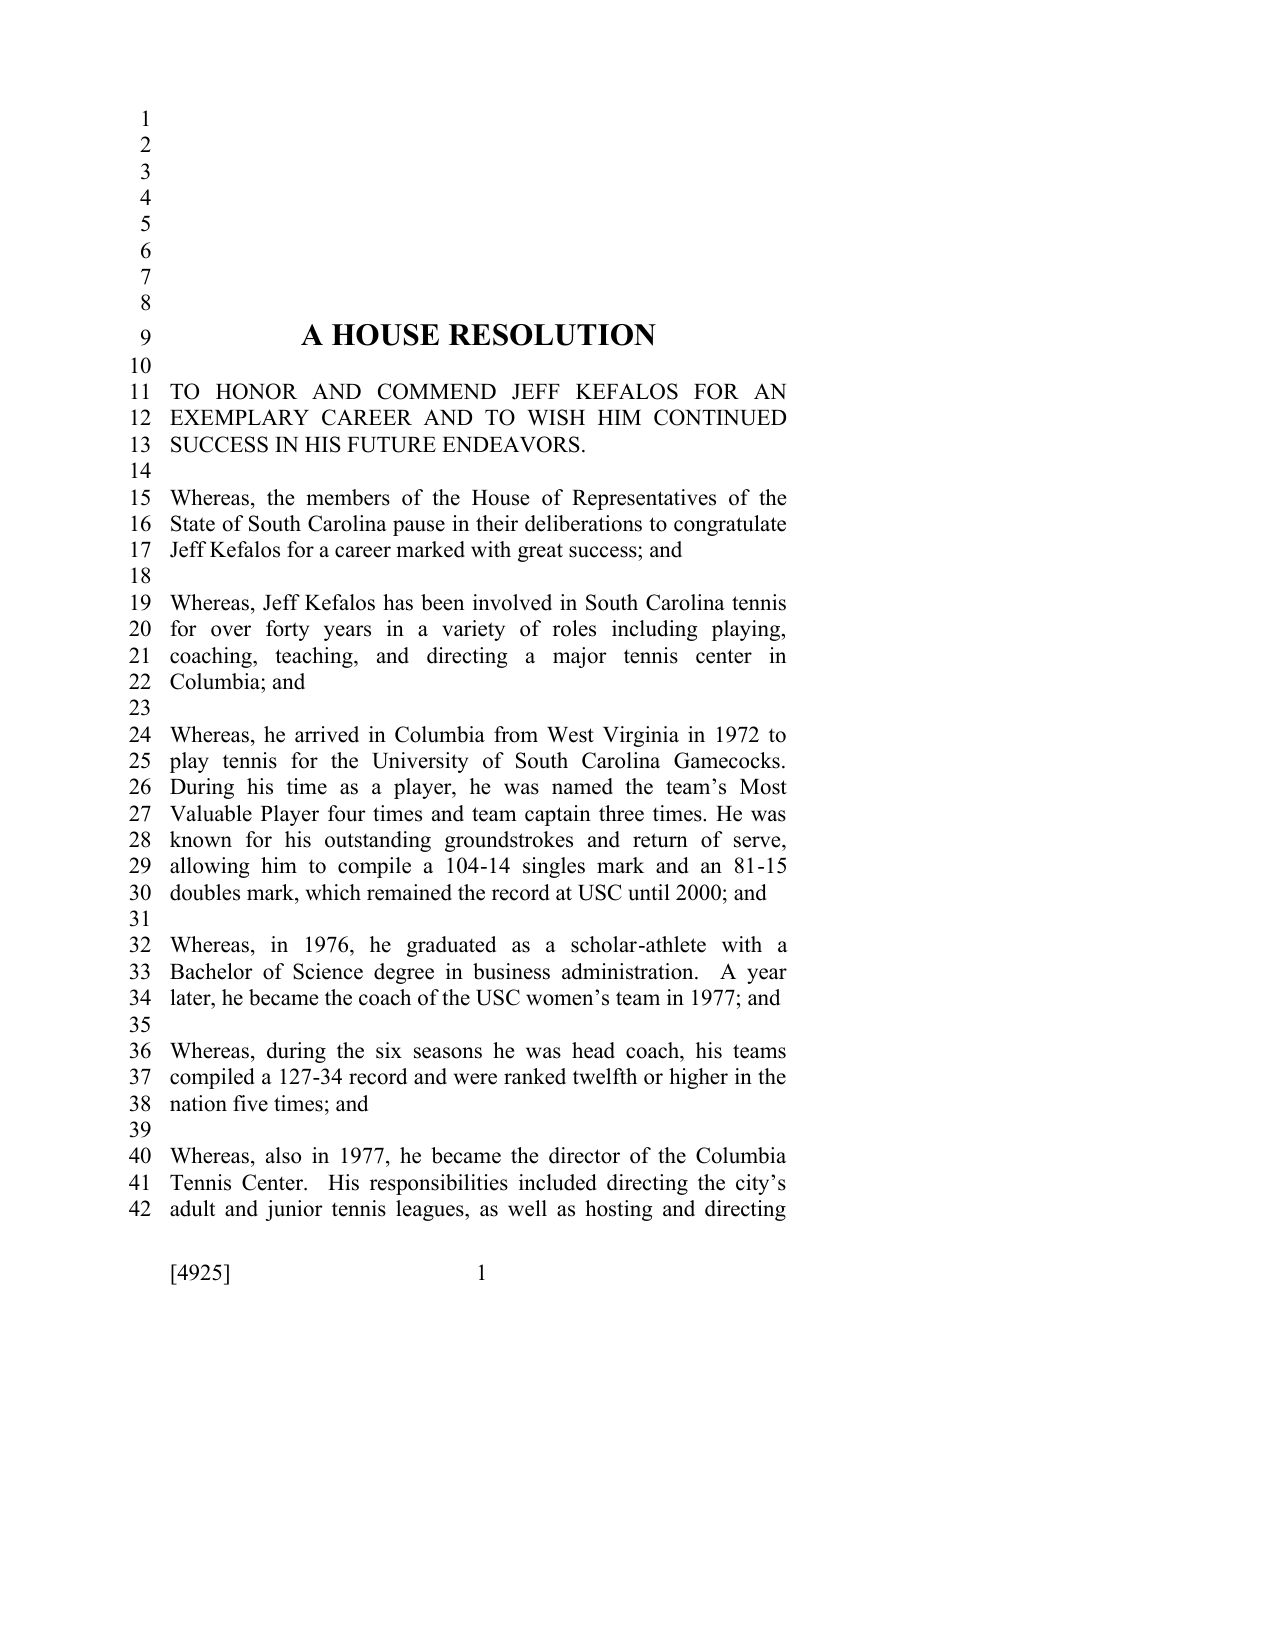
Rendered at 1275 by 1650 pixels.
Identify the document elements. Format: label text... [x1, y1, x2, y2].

text Whereas, the members of the House of Representatives of the State of South Carolina pause in their deliberations to congratulate Jeff Kefalos for a career marked with great success; and [169, 483, 787, 563]
text Whereas, he arrived in Columbia from West Virginia in 1972 to play tennis for the University of South Carolina Gamecocks. During his time as a player, he was named the team’s Most Valuable Player four times and team captain three times. He was known for his outstanding groundstrokes and return of serve, allowing him to compile a 104-14 singles mark and an 81-15 doubles mark, which remained the record at USC until 2000; and [169, 721, 787, 905]
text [169, 1142, 787, 1221]
text Whereas, Jeff Kefalos has been involved in South Carolina tennis for over forty years in a variety of roles including playing, coaching, teaching, and directing a major tennis center in Columbia; and [169, 589, 787, 694]
text TO HONOR AND COMMEND JEFF KEFALOS FOR AN EXEMPLARY CAREER AND TO WISH HIM CONTINUED SUCCESS IN HIS FUTURE ENDEAVORS. [169, 378, 787, 457]
text Whereas, during the six seasons he was head coach, his teams compiled a 127-34 record and were ranked twelfth or higher in the nation five times; and [169, 1037, 787, 1116]
text Whereas, in 1976, he graduated as a scholar-athlete with a Bachelor of Science degree in business administration. A year later, he became the coach of the USC women’s team in 1977; and [169, 932, 787, 1011]
text A HOUSE RESOLUTION [169, 316, 787, 352]
